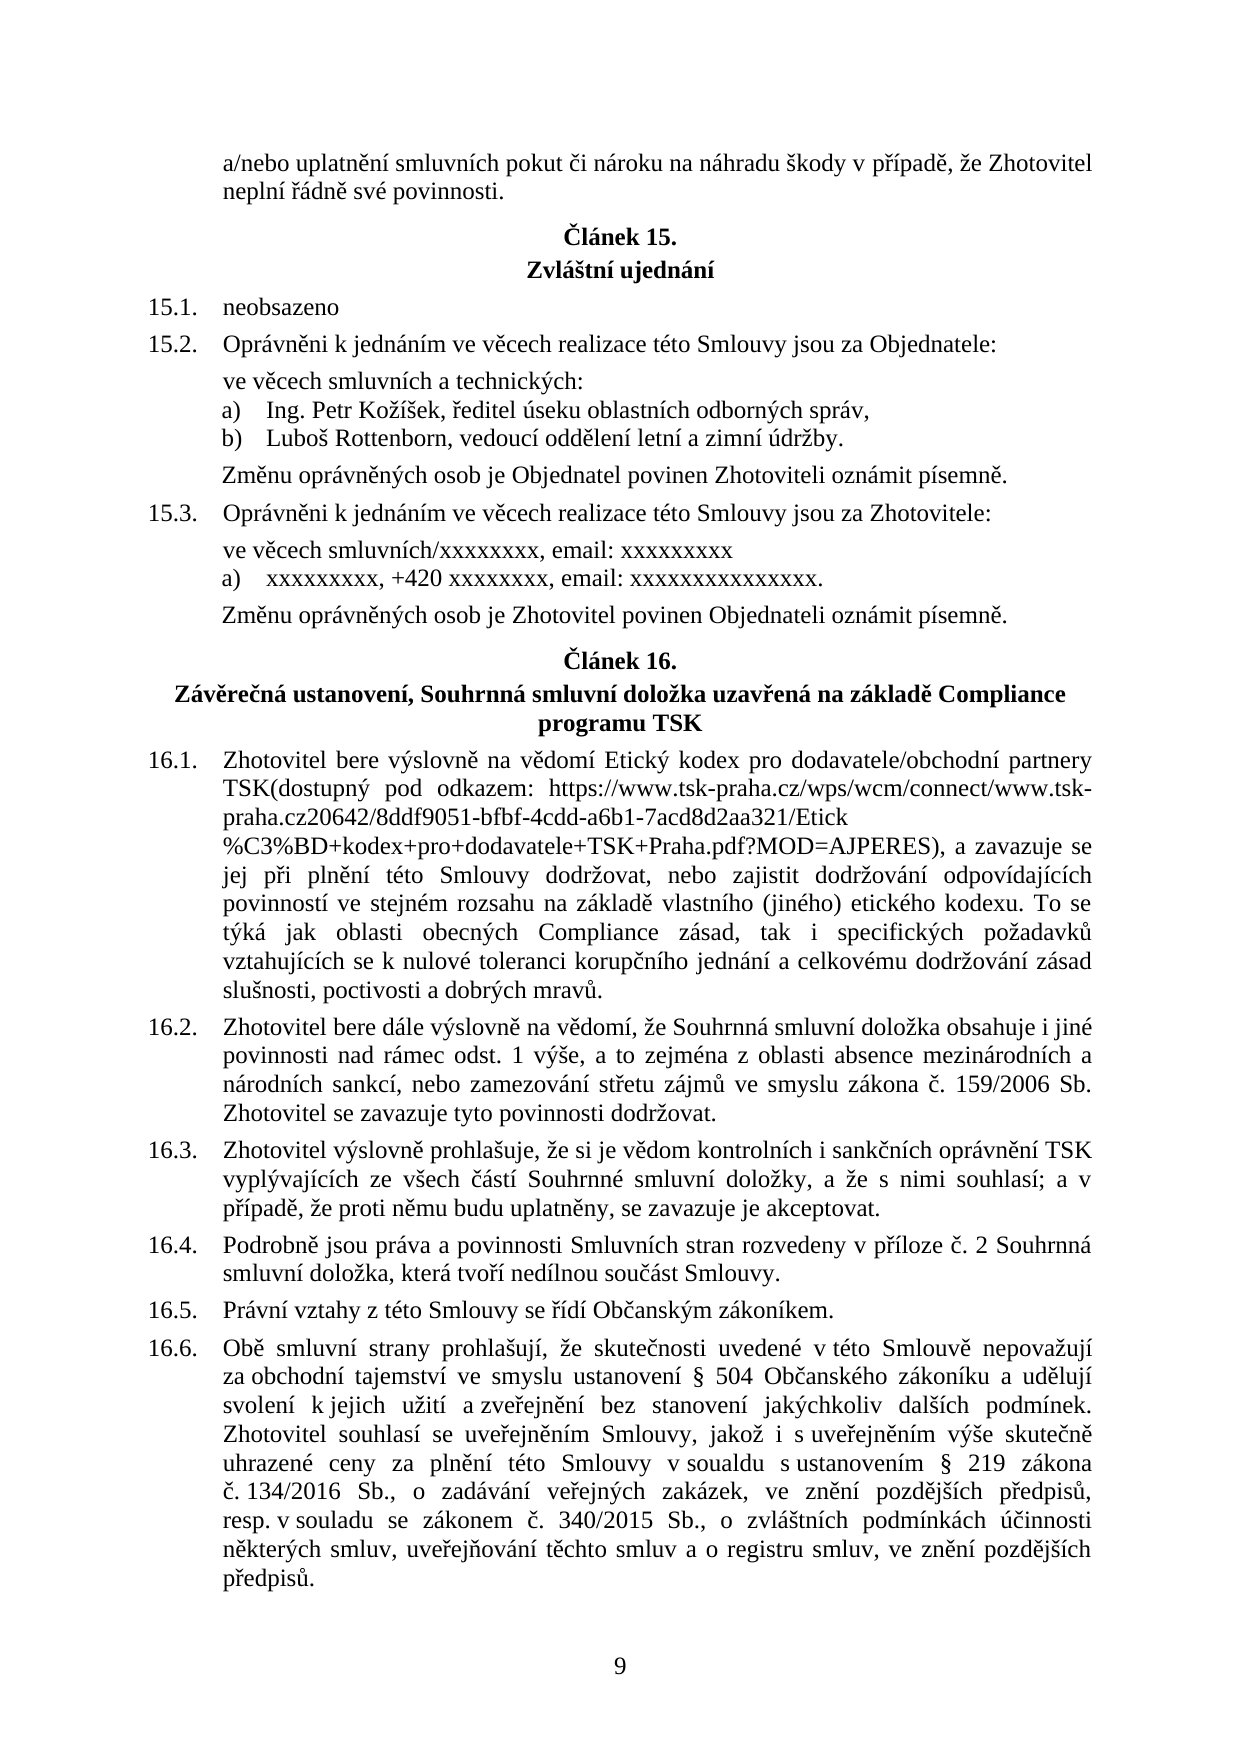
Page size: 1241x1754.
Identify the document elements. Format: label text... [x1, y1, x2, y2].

list ve věcech smluvních a technických: [223, 366, 1093, 395]
list Podrobně jsou práva a povinnosti Smluvních stran rozvedeny v příloze č. 2 Souhrnná smluvní doložka, která tvoří nedílnou součást Smlouvy. [148, 1230, 1093, 1287]
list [148, 148, 1093, 205]
list neobsazeno [148, 292, 1093, 321]
text Závěrečná ustanovení, Souhrnná smluvní doložka uzavřená na základě Compliance programu TSK [148, 679, 1093, 736]
text Zvláštní ujednání [148, 255, 1093, 283]
list Zhotovitel bere dále výslovně na vědomí, že Souhrnná smluvní doložka obsahuje i jiné povinnosti nad rámec odst. 1 výše, a to zejména z oblasti absence mezinárodních a národních sankcí, nebo zamezování střetu zájmů ve smyslu zákona č. 159/2006 Sb. Zhotovitel se zavazuje tyto povinnosti dodržovat. [148, 1012, 1093, 1127]
list Oprávněni k jednáním ve věcech realizace této Smlouvy jsou za Objednatele: [148, 329, 1093, 358]
list Změnu oprávněných osob je Zhotovitel povinen Objednateli oznámit písemně. [177, 601, 1093, 629]
list Právní vztahy z této Smlouvy se řídí Občanským zákoníkem. [148, 1296, 1093, 1324]
text Luboš Rottenborn, vedoucí oddělení letní a zimní údržby. [221, 423, 1093, 452]
list Změnu oprávněných osob je Objednatel povinen Zhotoviteli oznámit písemně. [177, 461, 1093, 489]
list Oprávněni k jednáním ve věcech realizace této Smlouvy jsou za Zhotovitele: [148, 498, 1093, 526]
list ve věcech smluvních/xxxxxxxx, email: xxxxxxxxx [223, 535, 1093, 563]
list Zhotovitel bere výslovně na vědomí Etický kodex pro dodavatele/obchodní partnery TSK(dostupný pod odkazem: https://www.tsk-praha.cz/wps/wcm/connect/www.tsk-praha.cz20642/8ddf9051-bfbf-4cdd-a6b1-7acd8d2aa321/Etick%C3%BD+kodex+pro+dodavatele+TSK+Praha.pdf?MOD=AJPERES), a zavazuje se jej při plnění této Smlouvy dodržovat, nebo zajistit dodržování odpovídajících povinností ve stejném rozsahu na základě vlastního (jiného) etického kodexu. To se týká jak oblasti obecných Compliance zásad, tak i specifických požadavků vztahujících se k nulové toleranci korupčního jednání a celkovému dodržování zásad slušnosti, poctivosti a dobrých mravů. [148, 745, 1093, 1003]
text Ing. Petr Kožíšek, ředitel úseku oblastních odborných správ, [221, 395, 1093, 423]
list Zhotovitel výslovně prohlašuje, že si je vědom kontrolních i sankčních oprávnění TSK vyplývajících ze všech částí Souhrnné smluvní doložky, a že s nimi souhlasí; a v případě, že proti němu budu uplatněny, se zavazuje je akceptovat. [148, 1135, 1093, 1221]
text xxxxxxxxx, +420 xxxxxxxx, email: xxxxxxxxxxxxxxx. [221, 563, 1093, 592]
list Obě smluvní strany prohlašují, že skutečnosti uvedené v této Smlouvě nepovažují za obchodní tajemství ve smyslu ustanovení § 504 Občanského zákoníku a udělují svolení k jejich užití a zveřejnění bez stanovení jakýchkoliv dalších podmínek. Zhotovitel souhlasí se uveřejněním Smlouvy, jakož i s uveřejněním výše skutečně uhrazené ceny za plnění této Smlouvy v soualdu s ustanovením § 219 zákona č. 134/2016 Sb., o zadávání veřejných zakázek, ve znění pozdějších předpisů, resp. v souladu se zákonem č. 340/2015 Sb., o zvláštních podmínkách účinnosti některých smluv, uveřejňování těchto smluv a o registru smluv, ve znění pozdějších předpisů. [148, 1333, 1093, 1591]
